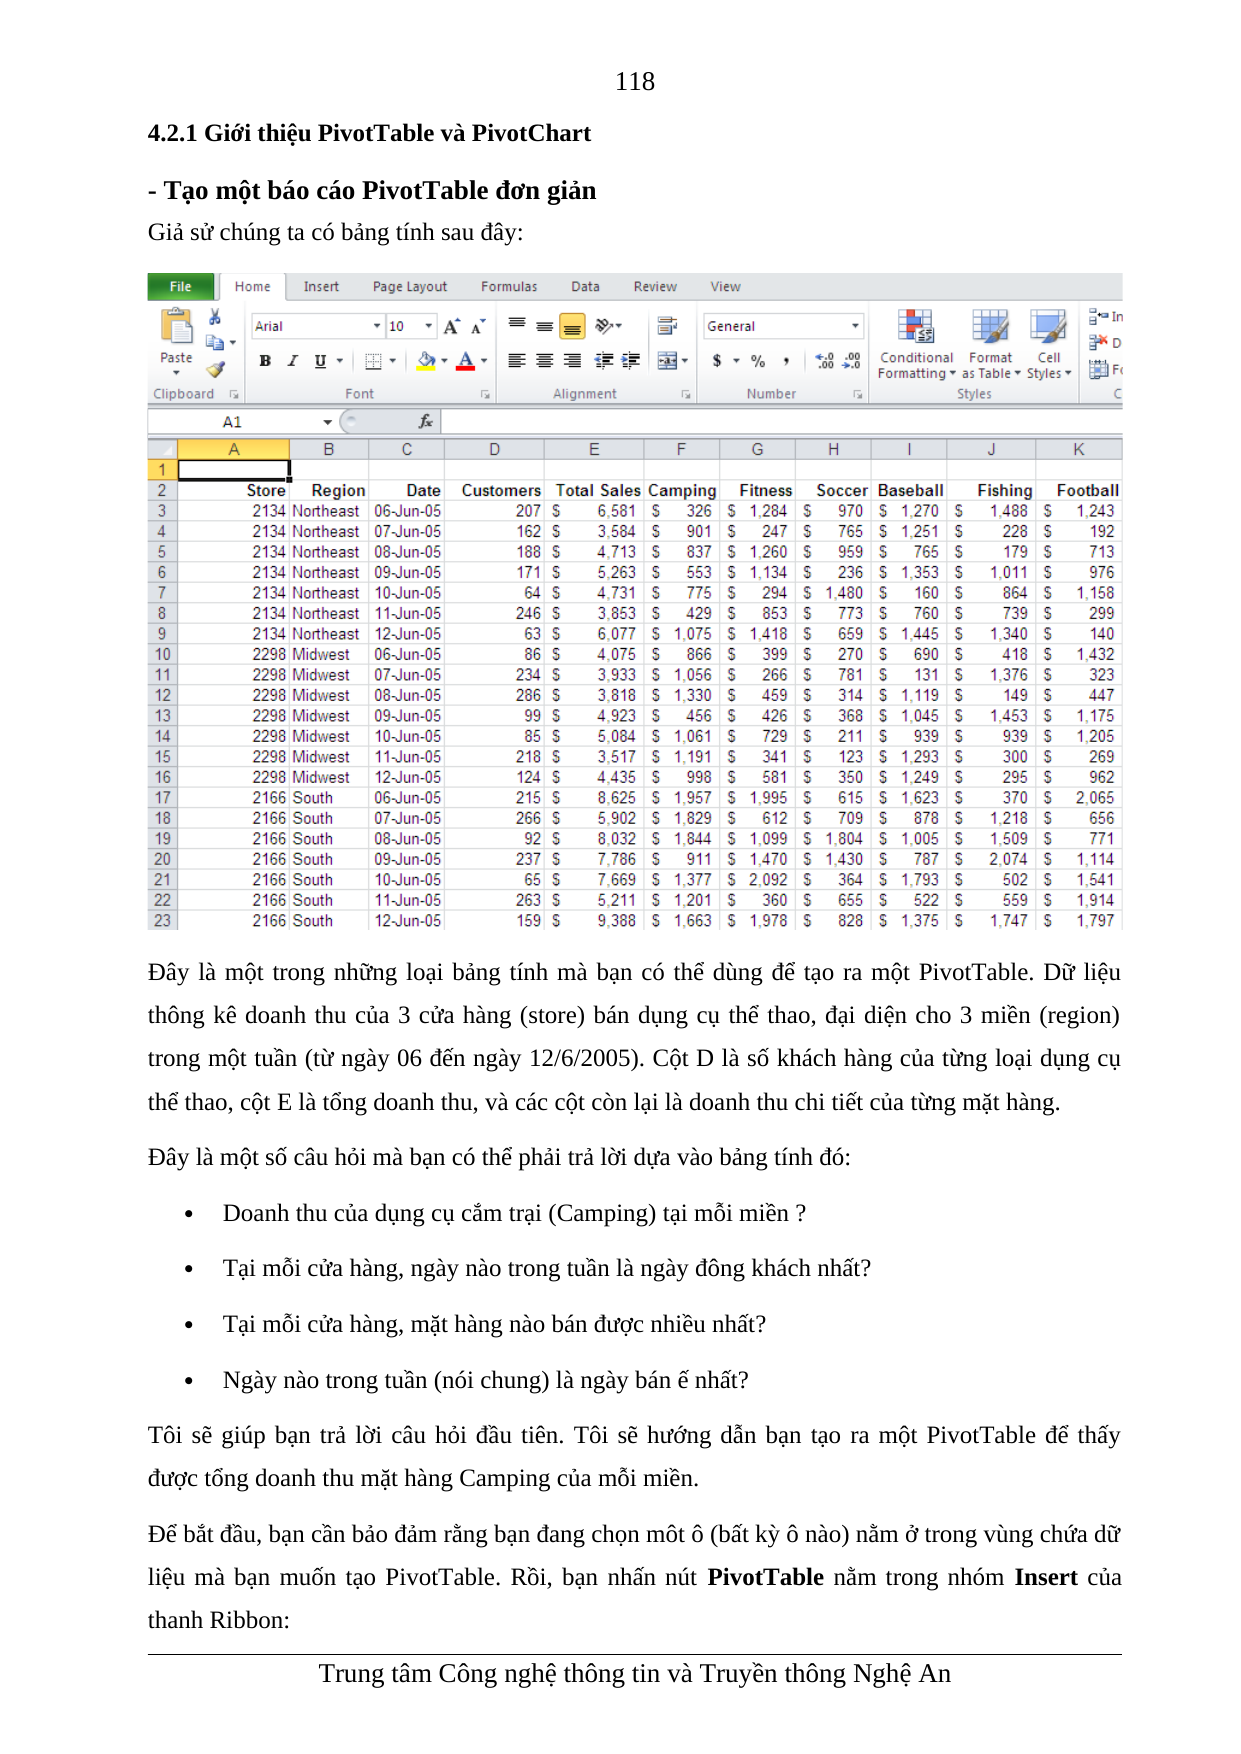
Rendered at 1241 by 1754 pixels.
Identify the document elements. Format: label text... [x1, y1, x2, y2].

list Ngày nào trong tuần (nói chung) là ngày bán ế nhất? [185, 1365, 1122, 1393]
text Để bắt đầu, bạn cần bảo đảm rằng bạn đang chọn môt ô (bất kỳ ô nào) nằm ở trong vùng chứa dữ liệu mà bạn muốn tạo PivotTable. Rồi, bạn nhấn nút PivotTable nằm trong nhóm Insert của thanh Ribbon: [148, 1519, 1122, 1634]
list Tại mỗi cửa hàng, mặt hàng nào bán được nhiều nhất? [185, 1309, 1122, 1338]
text Đây là một trong những loại bảng tính mà bạn có thể dùng để tạo ra một PivotTable. Dữ liệu thông kê doanh thu của 3 cửa hàng (store) bán dụng cụ thể thao, đại diện cho 3 miền (region) trong một tuần (từ ngày 06 đến ngày 12/6/2005). Cột D là số khách hàng của từng loại dụng cụ thể thao, cột E là tổng doanh thu, và các cột còn lại là doanh thu chi tiết của từng mặt hàng. [148, 957, 1122, 1115]
list Doanh thu của dụng cụ cắm trại (Camping) tại mỗi miền ? [185, 1198, 1122, 1227]
text Đây là một số câu hỏi mà bạn có thể phải trả lời dựa vào bảng tính đó: [148, 1142, 1122, 1171]
list Tại mỗi cửa hàng, ngày nào trong tuần là ngày đông khách nhất? [185, 1253, 1122, 1282]
text Tôi sẽ giúp bạn trả lời câu hỏi đầu tiên. Tôi sẽ hướng dẫn bạn tạo ra một PivotTable để thấy được tổng doanh thu mặt hàng Camping của mỗi miền. [148, 1420, 1122, 1492]
text - Tạo một báo cáo PivotTable đơn giản [148, 174, 1122, 205]
text Giả sử chúng ta có bảng tính sau đây: [148, 217, 1122, 246]
picture [147, 273, 1123, 930]
subtitle 4.2.1 Giới thiệu PivotTable và PivotChart [148, 118, 1122, 147]
